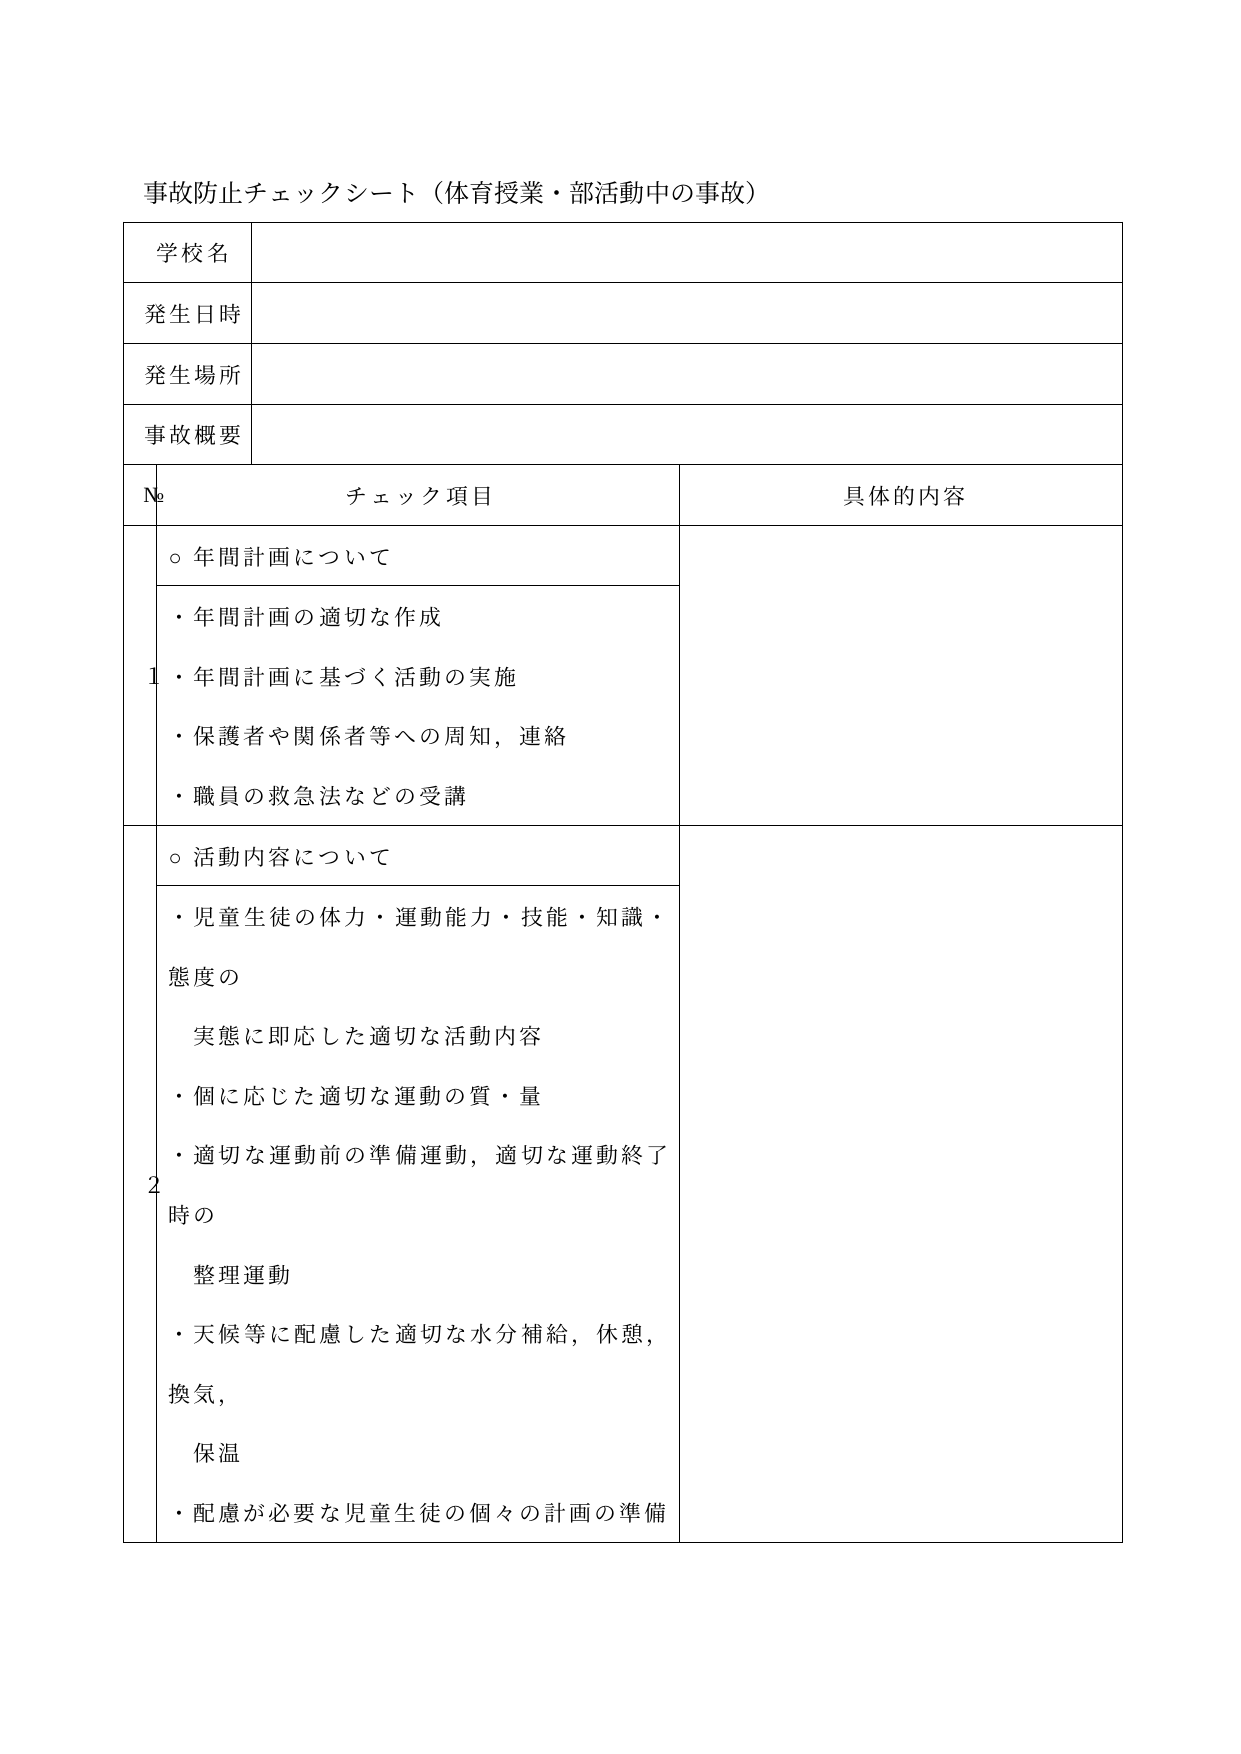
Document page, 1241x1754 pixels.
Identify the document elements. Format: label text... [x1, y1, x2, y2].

table_cell １ [124, 526, 156, 825]
table_cell 事故概要 [124, 405, 251, 464]
table_header [252, 223, 1122, 282]
table_cell [680, 526, 1122, 825]
table_header 学校名 [124, 223, 251, 282]
table_cell ○年間計画について [157, 526, 679, 585]
table_cell [252, 344, 1122, 403]
table_cell 具体的内容 [680, 465, 1122, 525]
text 事故防止チェックシート（体育授業・部活動中の事故） [118, 162, 1122, 222]
table_cell [252, 283, 1122, 343]
table_cell ・児童生徒の体力・運動能力・技能・知識・態度の 実態に即応した適切な活動内容 ・個に応じた適切な運動の質・量 ・適切な運動前の準備運動，適切な運動終了時の 整理運動 ・天候等に配慮した適切な水分補給，休憩，換気， 保温 ・配慮が必要な児童生徒の個々の計画の準備 [157, 886, 679, 1542]
table_cell [252, 405, 1122, 464]
table_cell 発生日時 [124, 283, 251, 343]
table_cell ・年間計画の適切な作成 ・年間計画に基づく活動の実施 ・保護者や関係者等への周知，連絡 ・職員の救急法などの受講 [157, 586, 679, 825]
table_cell 発生場所 [124, 344, 251, 403]
table_cell ２ [124, 826, 156, 1542]
table_cell № [124, 465, 156, 525]
table_cell チェック項目 [157, 465, 679, 525]
table_cell ○活動内容について [157, 826, 679, 885]
table_cell [680, 826, 1122, 1542]
